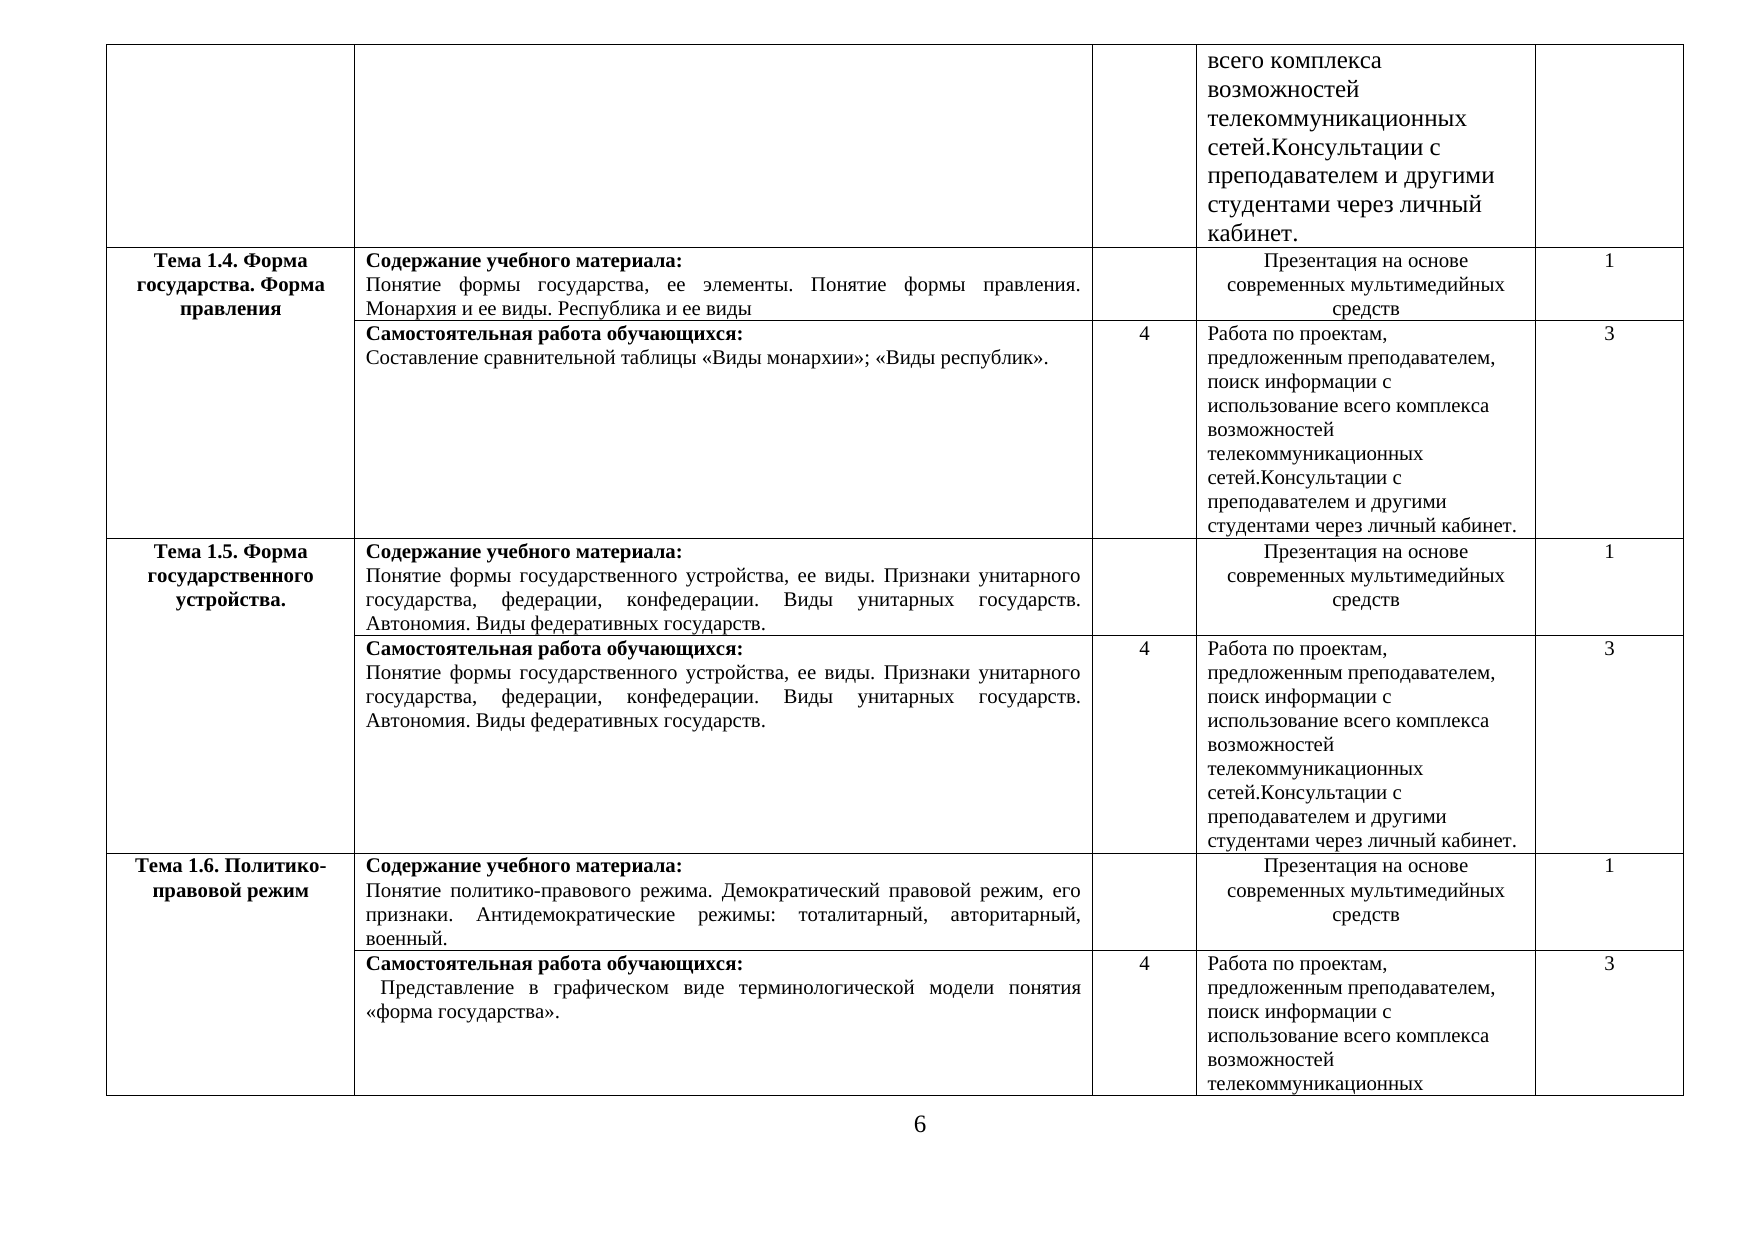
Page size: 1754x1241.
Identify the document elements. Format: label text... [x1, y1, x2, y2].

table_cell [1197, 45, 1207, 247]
table_cell Презентация на основе современных мультимедийных средств [1197, 539, 1535, 635]
table_cell 4 [1093, 321, 1196, 537]
table_cell Тема 1.6. Политико-правовой режим [107, 854, 354, 1095]
table_cell Презентация на основе современных мультимедийных средств [1197, 854, 1535, 950]
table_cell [1197, 951, 1535, 1095]
table_cell 4 [1093, 45, 1196, 247]
table_cell 4 [1093, 636, 1196, 852]
table_cell Самостоятельная работа обучающихся: Понятие формы государственного устройства, ее виды. Признаки унитарного государства, федерации, конфедерации. Виды унитарных государств. Автономия. Виды федеративных государств. [355, 636, 1092, 852]
table_cell 3 [1536, 951, 1683, 1095]
table_cell 1 [1536, 248, 1683, 320]
table_cell 1 [1536, 539, 1683, 635]
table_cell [355, 951, 1092, 1095]
table_cell Содержание учебного материала: Понятие формы государства, ее элементы. Понятие формы правления. Монархия и ее виды. Республика и ее виды [355, 248, 1092, 320]
table_cell 3 [1536, 321, 1683, 537]
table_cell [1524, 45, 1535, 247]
table_cell [1093, 854, 1196, 950]
table_cell [1093, 248, 1196, 320]
table_cell Содержание учебного материала: Понятие формы государственного устройства, ее виды. Признаки унитарного государства, федерации, конфедерации. Виды унитарных государств. Автономия. Виды федеративных государств. [355, 539, 1092, 635]
table_cell Тема 1.4. Форма государства. Форма правления [107, 248, 354, 537]
table_cell Содержание учебного материала: Понятие политико-правового режима. Демократический правовой режим, его признаки. Антидемократические режимы: тоталитарный, авторитарный, военный. [355, 854, 1092, 950]
table_cell [1536, 45, 1683, 247]
table_cell Самостоятельная работа обучающихся: Составление сравнительной таблицы «Виды монархии»; «Виды республик». [355, 321, 1092, 537]
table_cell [355, 45, 1092, 247]
table_cell 3 [1536, 636, 1683, 852]
table_cell Презентация на основе современных мультимедийных средств [1197, 248, 1535, 320]
table_cell Тема 1.5. Форма государственного устройства. [107, 539, 354, 852]
table_cell [1093, 539, 1196, 635]
table_cell 4 [1093, 951, 1196, 1095]
table_cell 1 [1536, 854, 1683, 950]
